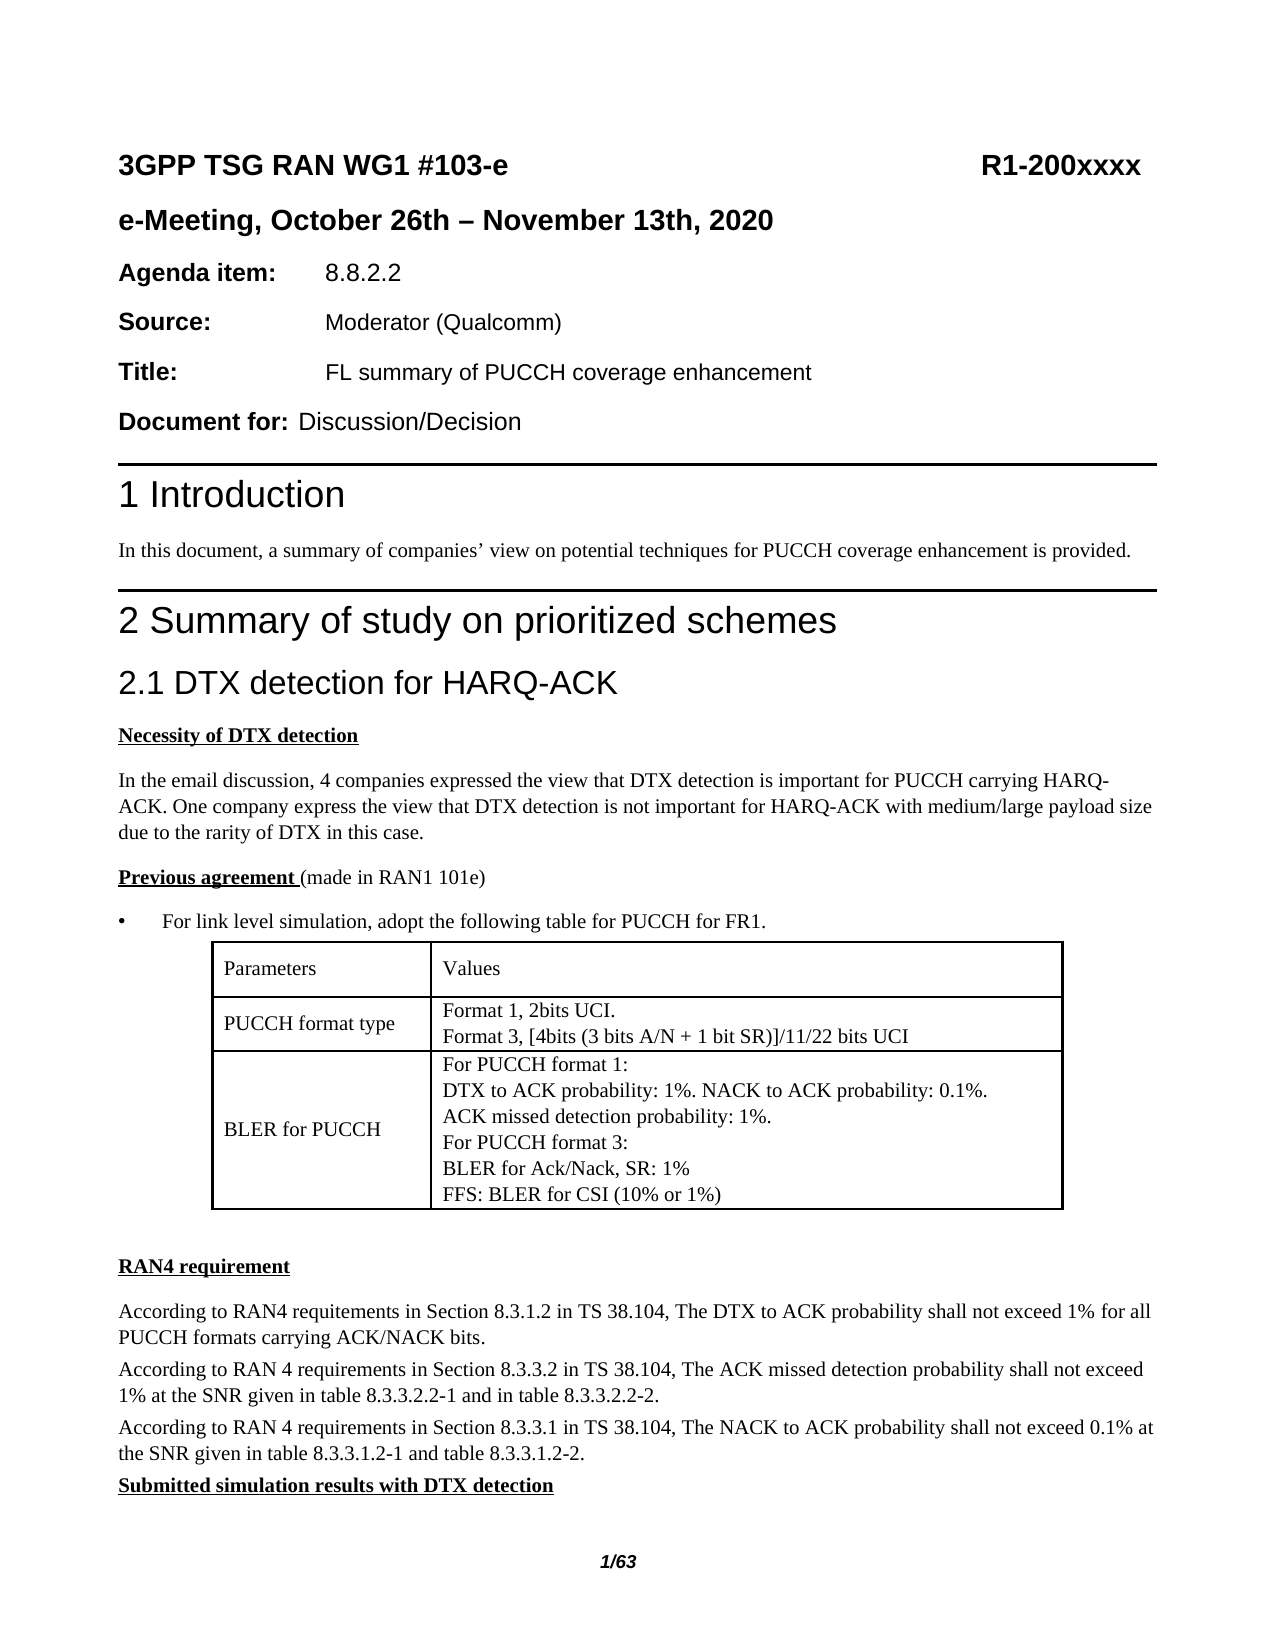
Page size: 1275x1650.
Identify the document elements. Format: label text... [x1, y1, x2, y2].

table_cell PUCCH format type [214, 998, 430, 1050]
text Submitted simulation results with DTX detection [118, 1473, 1157, 1497]
text According to RAN4 requitements in Section 8.3.1.2 in TS 38.104, The DTX to ACK probability shall not exceed 1% for all PUCCH formats carrying ACK/NACK bits. [118, 1299, 1157, 1349]
text e-Meeting, October 26th – November 13th, 2020 [118, 203, 1157, 236]
text Agenda item: 8.8.2.2 [118, 257, 1157, 286]
table_header Parameters [214, 943, 430, 996]
text In this document, a summary of companies’ view on potential techniques for PUCCH coverage enhancement is provided. [118, 538, 1157, 562]
subtitle 2.1 DTX detection for HARQ-ACK [118, 663, 1157, 702]
text RAN4 requirement [118, 1254, 1157, 1278]
text Necessity of DTX detection [118, 723, 1157, 747]
text Previous agreement (made in RAN1 101e) [118, 865, 1157, 889]
text According to RAN 4 requirements in Section 8.3.3.1 in TS 38.104, The NACK to ACK probability shall not exceed 0.1% at the SNR given in table 8.3.3.1.2-1 and table 8.3.3.1.2-2. [118, 1415, 1157, 1465]
text 3GPP TSG RAN WG1 #103-e R1-200xxxx [118, 148, 1157, 181]
text In the email discussion, 4 companies expressed the view that DTX detection is important for PUCCH carrying HARQ-ACK. One company express the view that DTX detection is not important for HARQ-ACK with medium/large payload size due to the rarity of DTX in this case. [118, 768, 1157, 844]
table_header Values [432, 943, 1061, 996]
subtitle 1 Introduction [118, 466, 1157, 515]
table_cell For PUCCH format 1: DTX to ACK probability: 1%. NACK to ACK probability: 0.1%. ACK missed detection probability: 1%. For PUCCH format 3: BLER for Ack/Nack, SR: 1% FFS: BLER for CSI (10% or 1%) [432, 1052, 1061, 1208]
text Document for: Discussion/Decision [118, 407, 1157, 436]
text Title: FL summary of PUCCH coverage enhancement [118, 357, 1157, 386]
subtitle 2 Summary of study on prioritized schemes [118, 592, 1157, 641]
table_cell BLER for PUCCH [214, 1052, 430, 1208]
text Source: Moderator (Qualcomm) [118, 307, 1157, 336]
table_cell Format 1, 2bits UCI. Format 3, [4bits (3 bits A/N + 1 bit SR)]/11/22 bits UCI [432, 998, 1061, 1050]
text According to RAN 4 requirements in Section 8.3.3.2 in TS 38.104, The ACK missed detection probability shall not exceed 1% at the SNR given in table 8.3.3.2.2-1 and in table 8.3.3.2.2-2. [118, 1357, 1157, 1407]
list For link level simulation, adopt the following table for PUCCH for FR1. [118, 909, 1157, 933]
